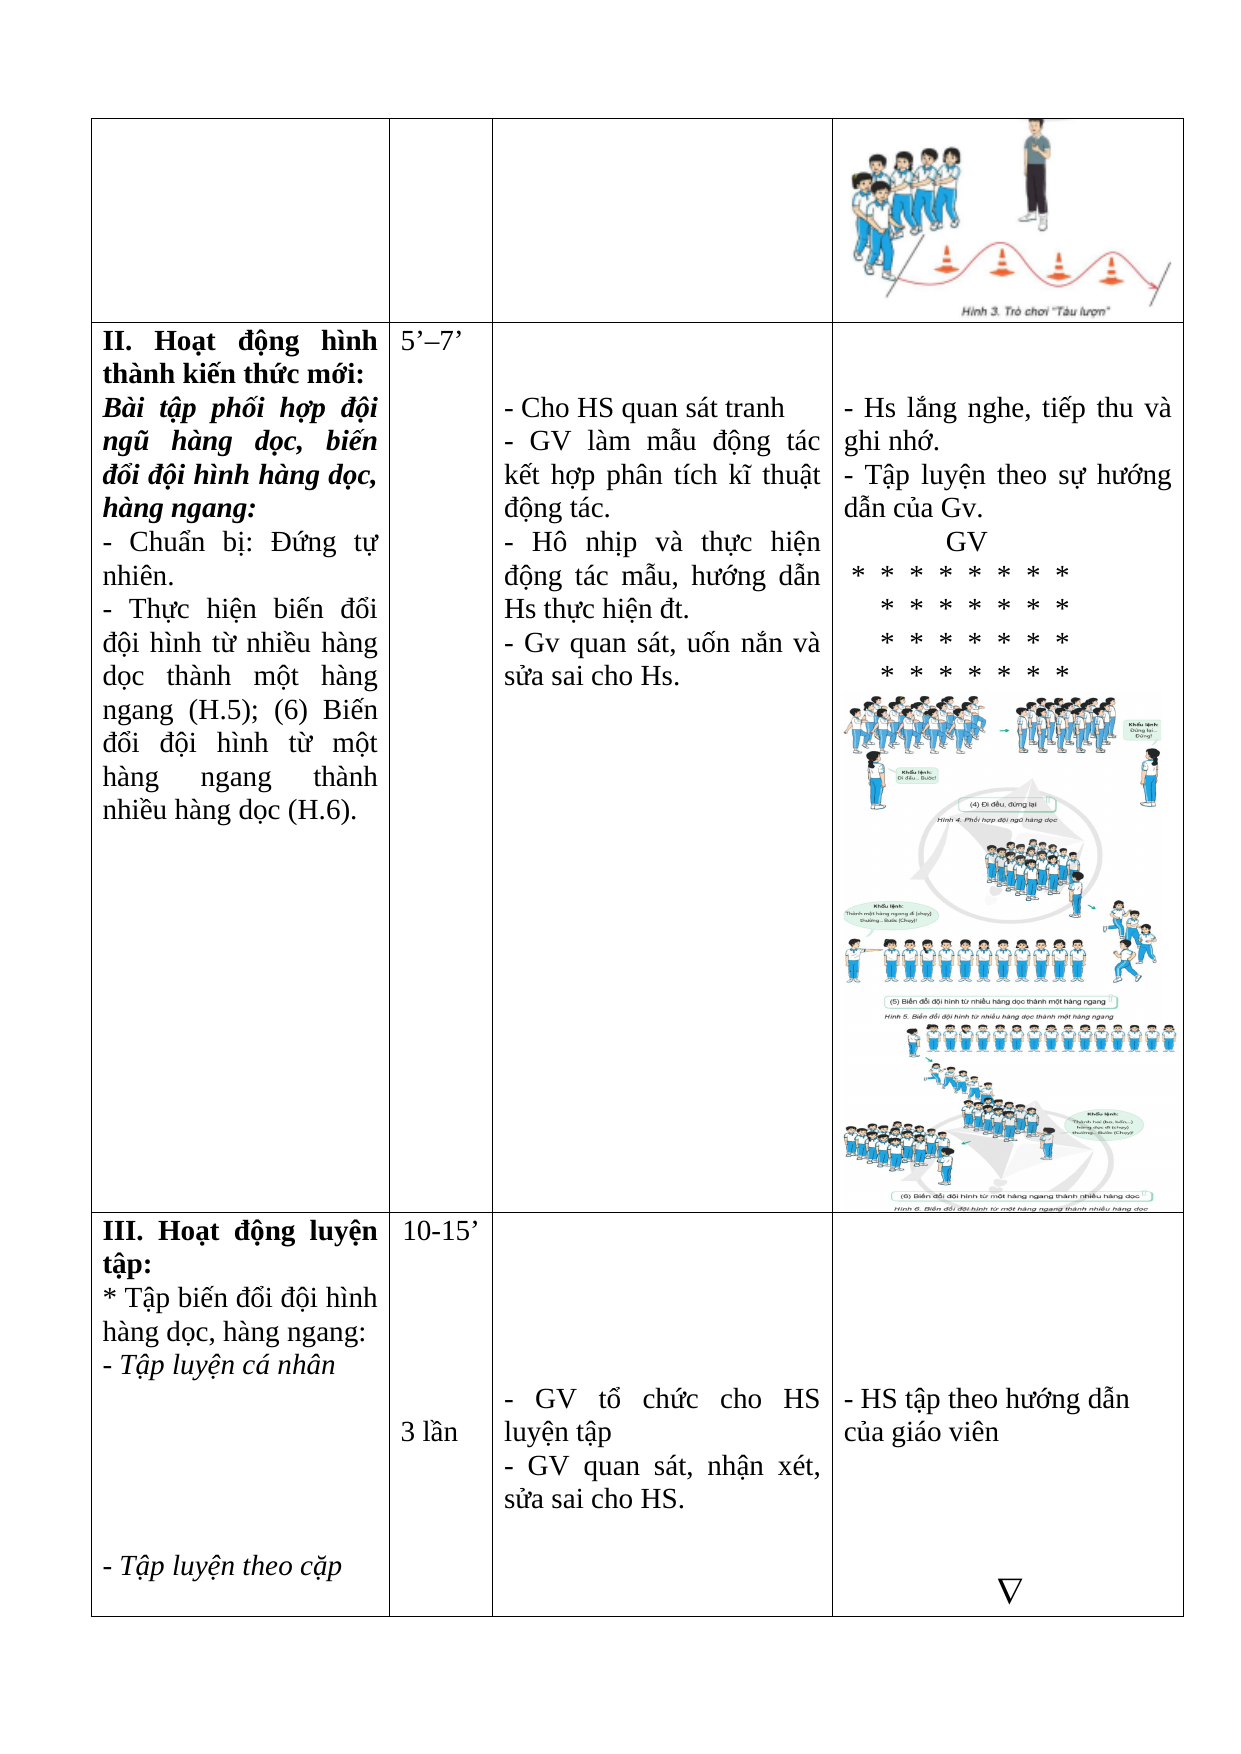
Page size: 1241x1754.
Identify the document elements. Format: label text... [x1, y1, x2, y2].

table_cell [390, 1213, 492, 1616]
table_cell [92, 1213, 389, 1616]
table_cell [390, 119, 492, 322]
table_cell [92, 119, 389, 322]
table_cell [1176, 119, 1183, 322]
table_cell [833, 1213, 1183, 1616]
picture [843, 691, 1183, 1212]
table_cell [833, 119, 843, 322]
table_cell II. Hoạt động hình thành kiến thức mới: Bài tập phối hợp đội ngũ hàng dọc, biến đổi đội hình hàng dọc, hàng ngang: - Chuẩn bị: Đứng tự nhiên. - Thực hiện biến đổi đội hình từ nhiều hàng dọc thành một hàng ngang (H.5); (6) Biến đổi đội hình từ một hàng ngang thành nhiều hàng dọc (H.6). [92, 323, 389, 1212]
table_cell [493, 119, 832, 322]
table_cell 5’–7’ [390, 323, 492, 1212]
table_cell - Hs lắng nghe, tiếp thu và ghi nhớ. - Tập luyện theo sự hướng dẫn của Gv. GV * * * * * * * * * * * * * * * * * * * * * * * * * * * * * [833, 323, 1183, 1212]
table_cell - Cho HS quan sát tranh - GV làm mẫu động tác kết hợp phân tích kĩ thuật động tác. - Hô nhịp và thực hiện động tác mẫu, hướng dẫn Hs thực hiện đt. - Gv quan sát, uốn nắn và sửa sai cho Hs. [493, 323, 832, 1212]
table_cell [493, 1213, 832, 1616]
picture [843, 119, 1176, 322]
